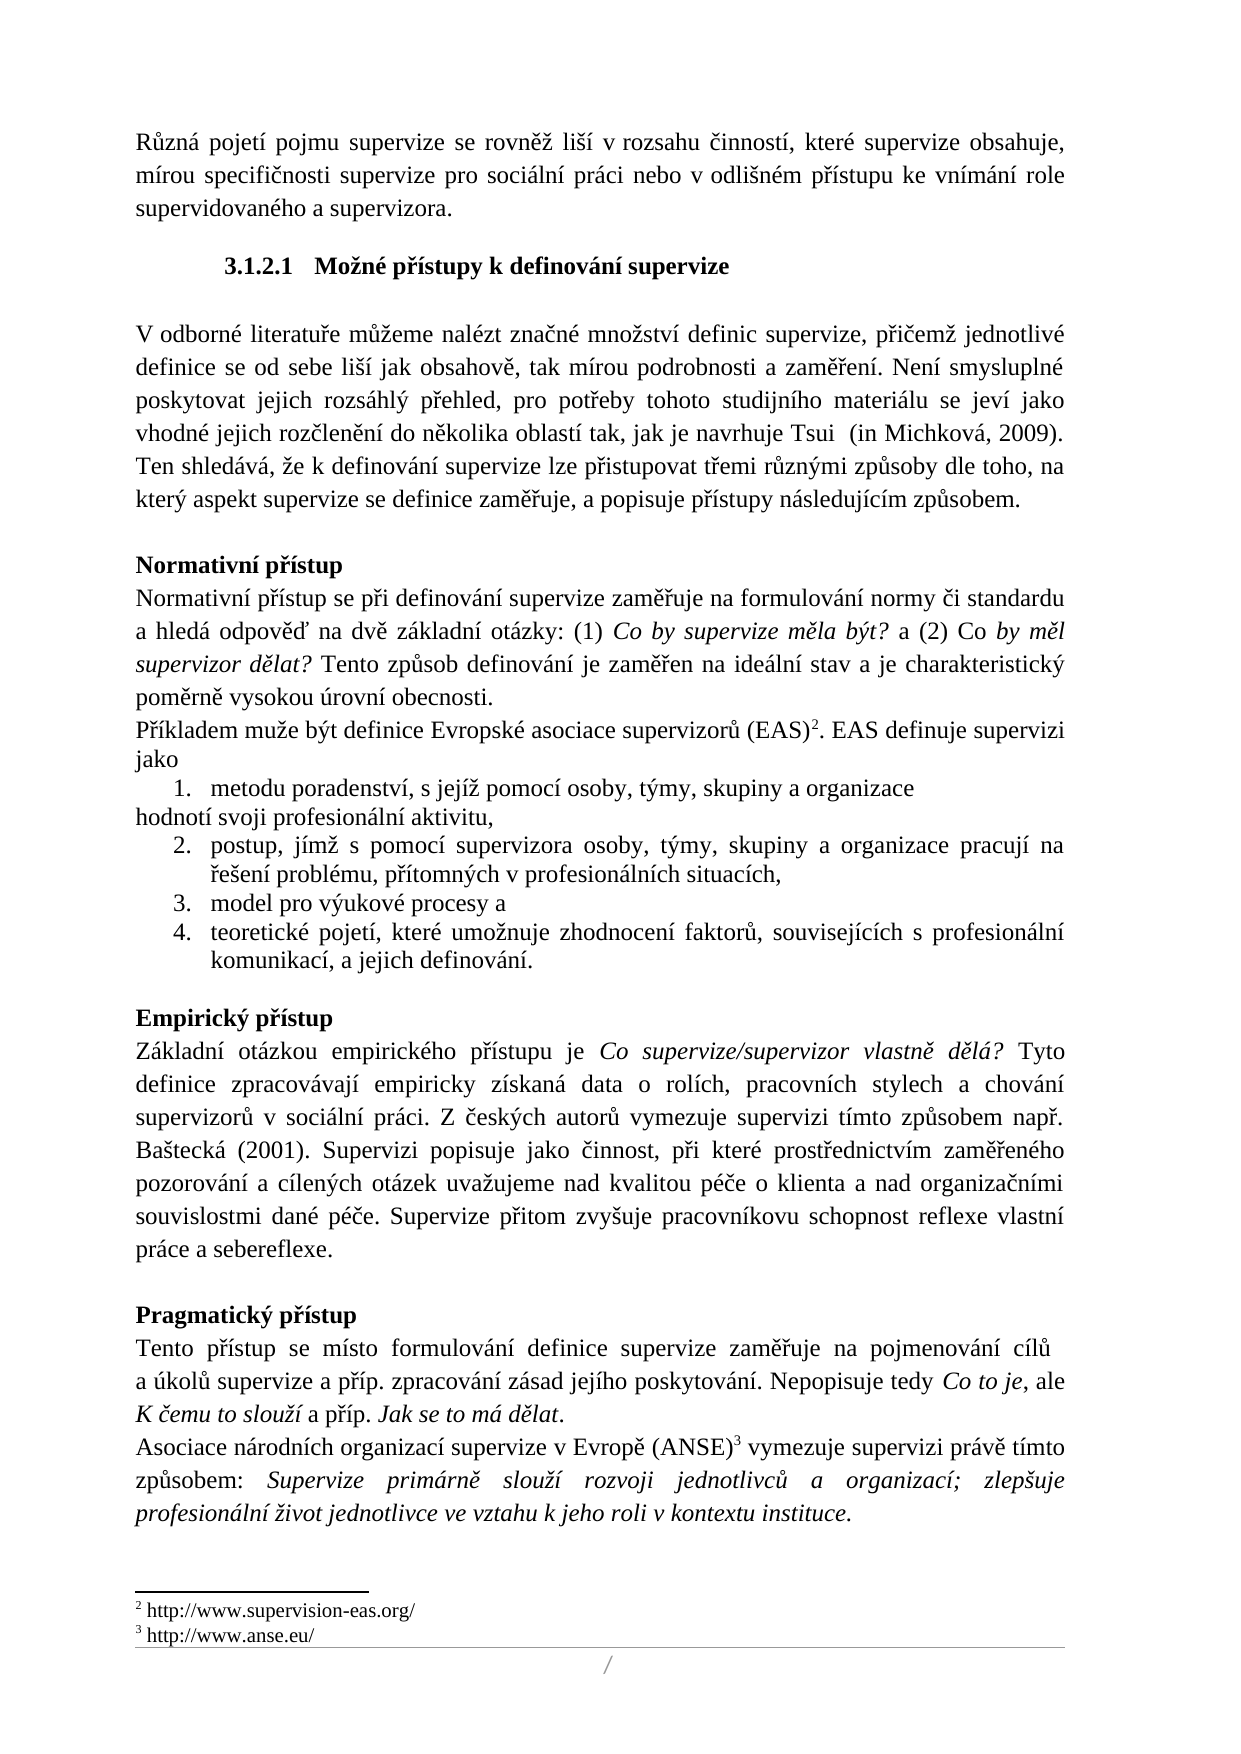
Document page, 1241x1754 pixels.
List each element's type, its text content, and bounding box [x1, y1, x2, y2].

text Tento přístup se místo formulování definice supervize zaměřuje na pojmenování cílů a úkolů supervize a příp. zpracování zásad jejího poskytování. Nepopisuje tedy Co to je, ale K čemu to slouží a příp. Jak se to má dělat. [135, 1333, 1065, 1428]
list Možné přístupy k definování supervize [224, 251, 1065, 280]
list teoretické pojetí, které umožnuje zhodnocení faktorů, souvisejících s profesionální komunikací, a jejich definování. [173, 917, 1065, 974]
list model pro výukové procesy a [173, 888, 1065, 917]
text Normativní přístup se při definování supervize zaměřuje na formulování normy či standardu a hledá odpověď na dvě základní otázky: (1) Co by supervize měla být? a (2) Co by měl supervizor dělat? Tento způsob definování je zaměřen na ideální stav a je charakteristický poměrně vysokou úrovní obecnosti. [135, 583, 1065, 711]
text Příkladem muže být definice Evropské asociace supervizorů (EAS). EAS definuje supervizi jako [135, 716, 1065, 773]
text Normativní přístup [135, 550, 1065, 579]
list metodu poradenství, s jejíž pomocí osoby, týmy, skupiny a organizace [173, 773, 1065, 802]
list postup, jímž s pomocí supervizora osoby, týmy, skupiny a organizace pracují na řešení problému, přítomných v profesionálních situacích, [173, 831, 1065, 888]
text V odborné literatuře můžeme nalézt značné množství definic supervize, přičemž jednotlivé definice se od sebe liší jak obsahově, tak mírou podrobnosti a zaměření. Není smysluplné poskytovat jejich rozsáhlý přehled, pro potřeby tohoto studijního materiálu se jeví jako vhodné jejich rozčlenění do několika oblastí tak, jak je navrhuje Tsui (in Michková, 2009). Ten shledává, že k definování supervize lze přistupovat třemi různými způsoby dle toho, na který aspekt supervize se definice zaměřuje, a popisuje přístupy následujícím způsobem. [135, 319, 1065, 513]
text Základní otázkou empirického přístupu je Co supervize/supervizor vlastně dělá? Tyto definice zpracovávají empiricky získaná data o rolích, pracovních stylech a chování supervizorů v sociální práci. Z českých autorů vymezuje supervizi tímto způsobem např. Baštecká (2001). Supervizi popisuje jako činnost, při které prostřednictvím zaměřeného pozorování a cílených otázek uvažujeme nad kvalitou péče o klienta a nad organizačními souvislostmi dané péče. Supervize přitom zvyšuje pracovníkovu schopnost reflexe vlastní práce a sebereflexe. [135, 1036, 1065, 1263]
text Asociace národních organizací supervize v Evropě (ANSE) vymezuje supervizi právě tímto způsobem: Supervize primárně slouží rozvoji jednotlivců a organizací; zlepšuje profesionální život jednotlivce ve vztahu k jeho roli v kontextu instituce. [135, 1432, 1065, 1527]
text Empirický přístup [135, 1003, 1065, 1032]
text hodnotí svoji profesionální aktivitu, [135, 802, 1065, 831]
text Pragmatický přístup [135, 1300, 1065, 1329]
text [135, 127, 1065, 222]
